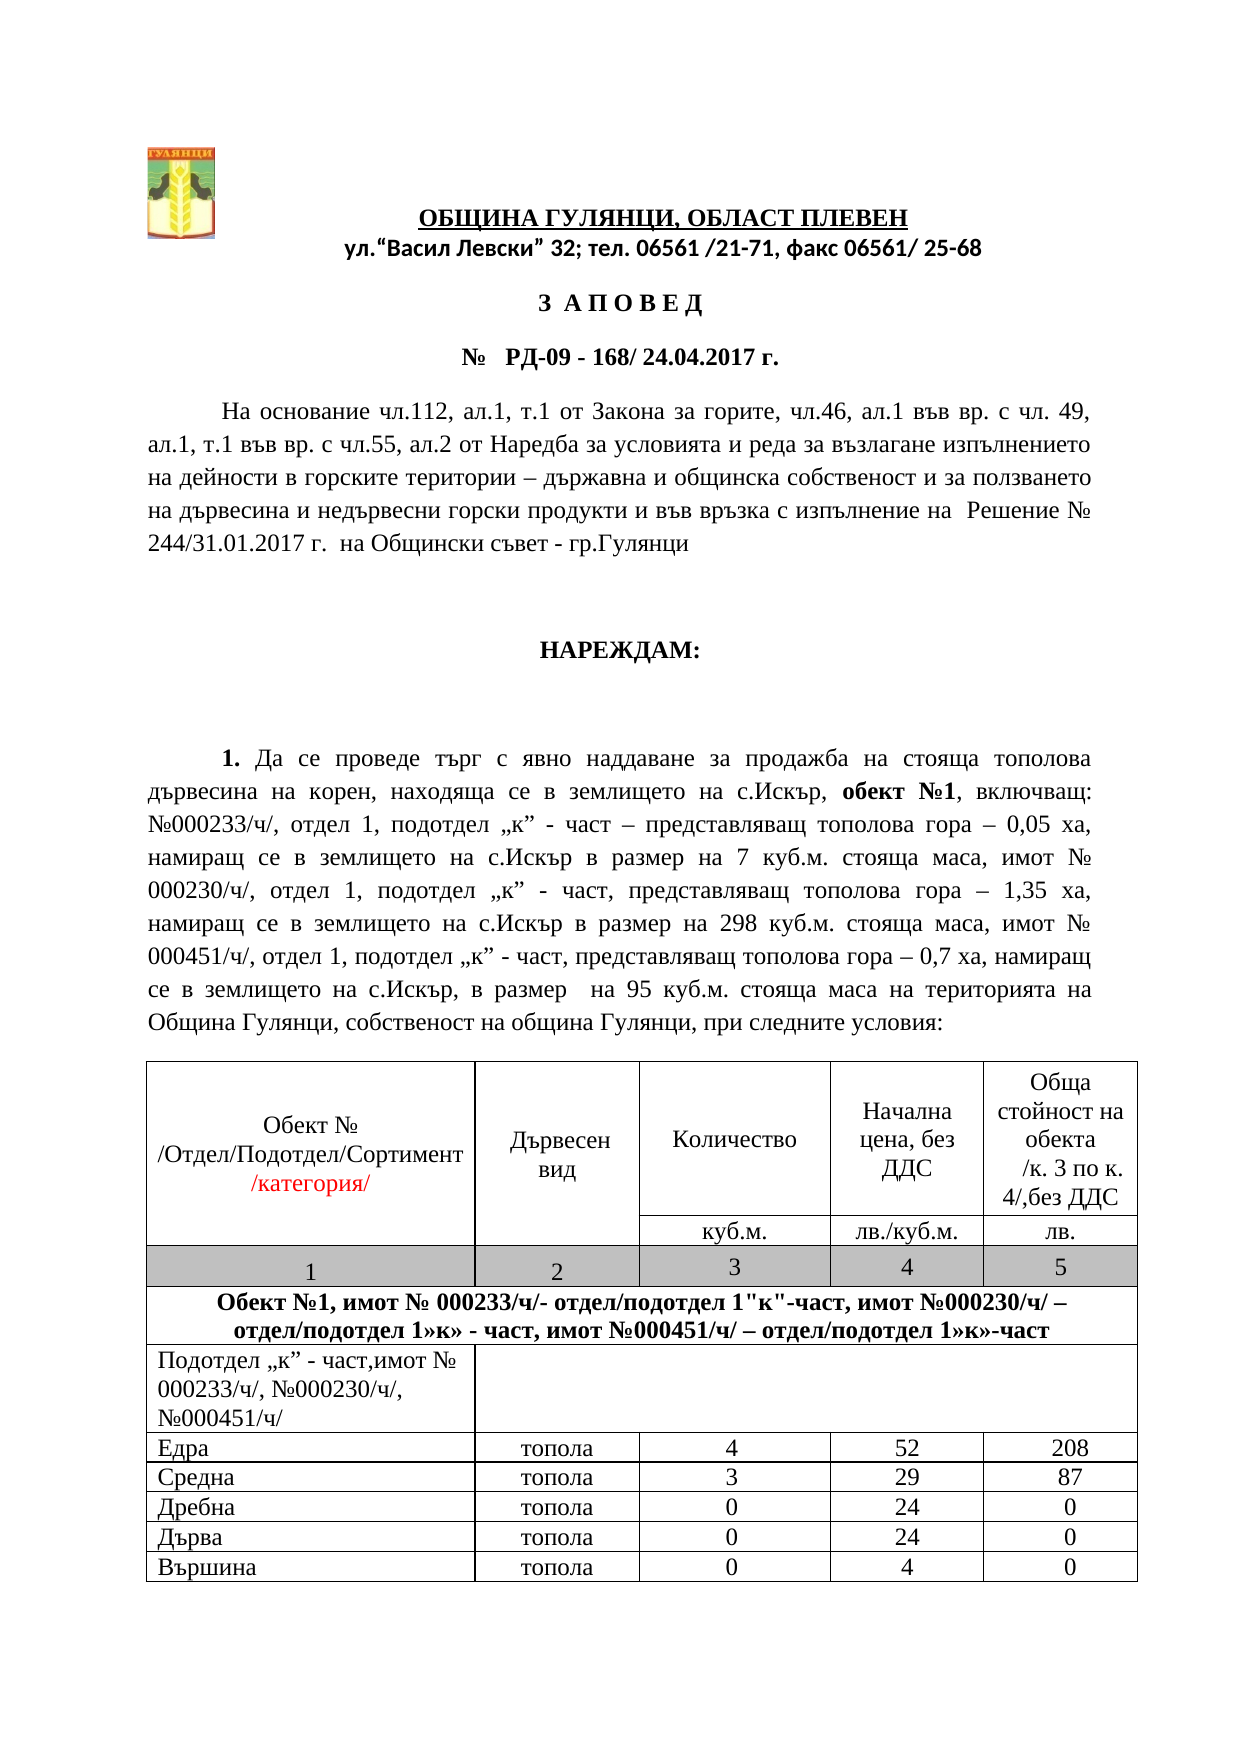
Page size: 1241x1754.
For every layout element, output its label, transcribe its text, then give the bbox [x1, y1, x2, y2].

table_cell Средна [147, 1463, 474, 1491]
table_cell 4 [831, 1246, 983, 1286]
table_header Количество [640, 1062, 830, 1215]
text № РД-09 - 168/ 24.04.2017 г. [148, 342, 1093, 371]
table_cell топола [476, 1463, 639, 1491]
table_cell 0 [984, 1522, 1137, 1551]
table_header Обща стойност на обекта /к. 3 по к. 4/,без ДДС [984, 1062, 1137, 1215]
text На основание чл.112, ал.1, т.1 от Закона за горите, чл.46, ал.1 във вр. с чл. 49, ал.1, т.1 във вр. с чл.55, ал.2 от Наредба за условията и реда за възлагане изпълнението на дейности в горските територии – държавна и общинска собственост и за ползването на дървесина и недървесни горски продукти и във връзка с изпълнение на Решение № 244/31.01.2017 г. на Общински съвет - гр.Гулянци [148, 396, 1093, 557]
subtitle ОБЩИНА ГУЛЯНЦИ, ОБЛАСТ ПЛЕВЕН [215, 203, 1093, 232]
table_cell 87 [984, 1463, 1137, 1491]
table_header Дървесен вид [476, 1062, 639, 1245]
table_cell 5 [984, 1246, 1137, 1286]
table_cell 3 [640, 1246, 830, 1286]
table_cell 1 [147, 1246, 474, 1286]
table_cell 0 [984, 1552, 1137, 1581]
table_cell лв./куб.м. [831, 1216, 983, 1245]
table_cell куб.м. [640, 1216, 830, 1245]
table_cell Дърва [147, 1522, 474, 1551]
table_cell 0 [984, 1492, 1137, 1521]
table_cell Едра [147, 1433, 474, 1461]
table_cell 4 [831, 1552, 983, 1581]
table_cell 4 [640, 1433, 830, 1461]
table_cell 24 [831, 1522, 983, 1551]
text ул.“Васил Левски” 32; тел. 06561 /21-71, факс 06561/ 25-68 [148, 232, 1093, 263]
table_cell [476, 1345, 1137, 1432]
table_cell Вършина [147, 1552, 474, 1581]
text 1. Да се проведе търг с явно наддаване за продажба на стояща тополова дървесина на корен, находяща се в землището на с.Искър, обект №1, включващ: №000233/ч/, отдел 1, подотдел „к” - част – представляващ тополова гора – 0,05 ха, намиращ се в землището на с.Искър в размер на 7 куб.м. стояща маса, имот № 000230/ч/, отдел 1, подотдел „к” - част, представляващ тополова гора – 1,35 ха, намиращ се в землището на с.Искър в размер на 298 куб.м. стояща маса, имот № 000451/ч/, отдел 1, подотдел „к” - част, представляващ тополова гора – 0,7 ха, намиращ се в землището на с.Искър, в размер на 95 куб.м. стояща маса на територията на Община Гулянци, собственост на община Гулянци, при следните условия: [148, 743, 1093, 1036]
table_cell топола [476, 1552, 639, 1581]
table_cell 52 [831, 1433, 983, 1461]
table_cell 24 [831, 1492, 983, 1521]
table_cell Подотдел „к” - част,имот № 000233/ч/, №000230/ч/,№000451/ч/ [147, 1345, 474, 1432]
table_cell 0 [640, 1522, 830, 1551]
table_cell лв. [984, 1216, 1137, 1245]
table_cell 3 [640, 1463, 830, 1491]
table_cell топола [476, 1522, 639, 1551]
text НАРЕЖДАМ: [148, 636, 1093, 664]
table_cell топола [476, 1433, 639, 1461]
table_cell 0 [640, 1552, 830, 1581]
table_cell 208 [984, 1433, 1137, 1461]
table_cell 2 [476, 1246, 639, 1286]
table_cell Обект №1, имот № 000233/ч/- отдел/подотдел 1"к"-част, имот №000230/ч/ – отдел/подотдел 1»к» - част, имот №000451/ч/ – отдел/подотдел 1»к»-част [147, 1287, 1137, 1344]
table_header Обект № /Отдел/Подотдел/Сортимент /категория/ [147, 1062, 474, 1245]
text З А П О В Е Д [148, 288, 1093, 317]
table_cell 0 [640, 1492, 830, 1521]
table_cell топола [476, 1492, 639, 1521]
table_cell 29 [831, 1463, 983, 1491]
picture [147, 147, 215, 239]
table_header Начална цена, без ДДС [831, 1062, 983, 1215]
table_cell Дребна [147, 1492, 474, 1521]
